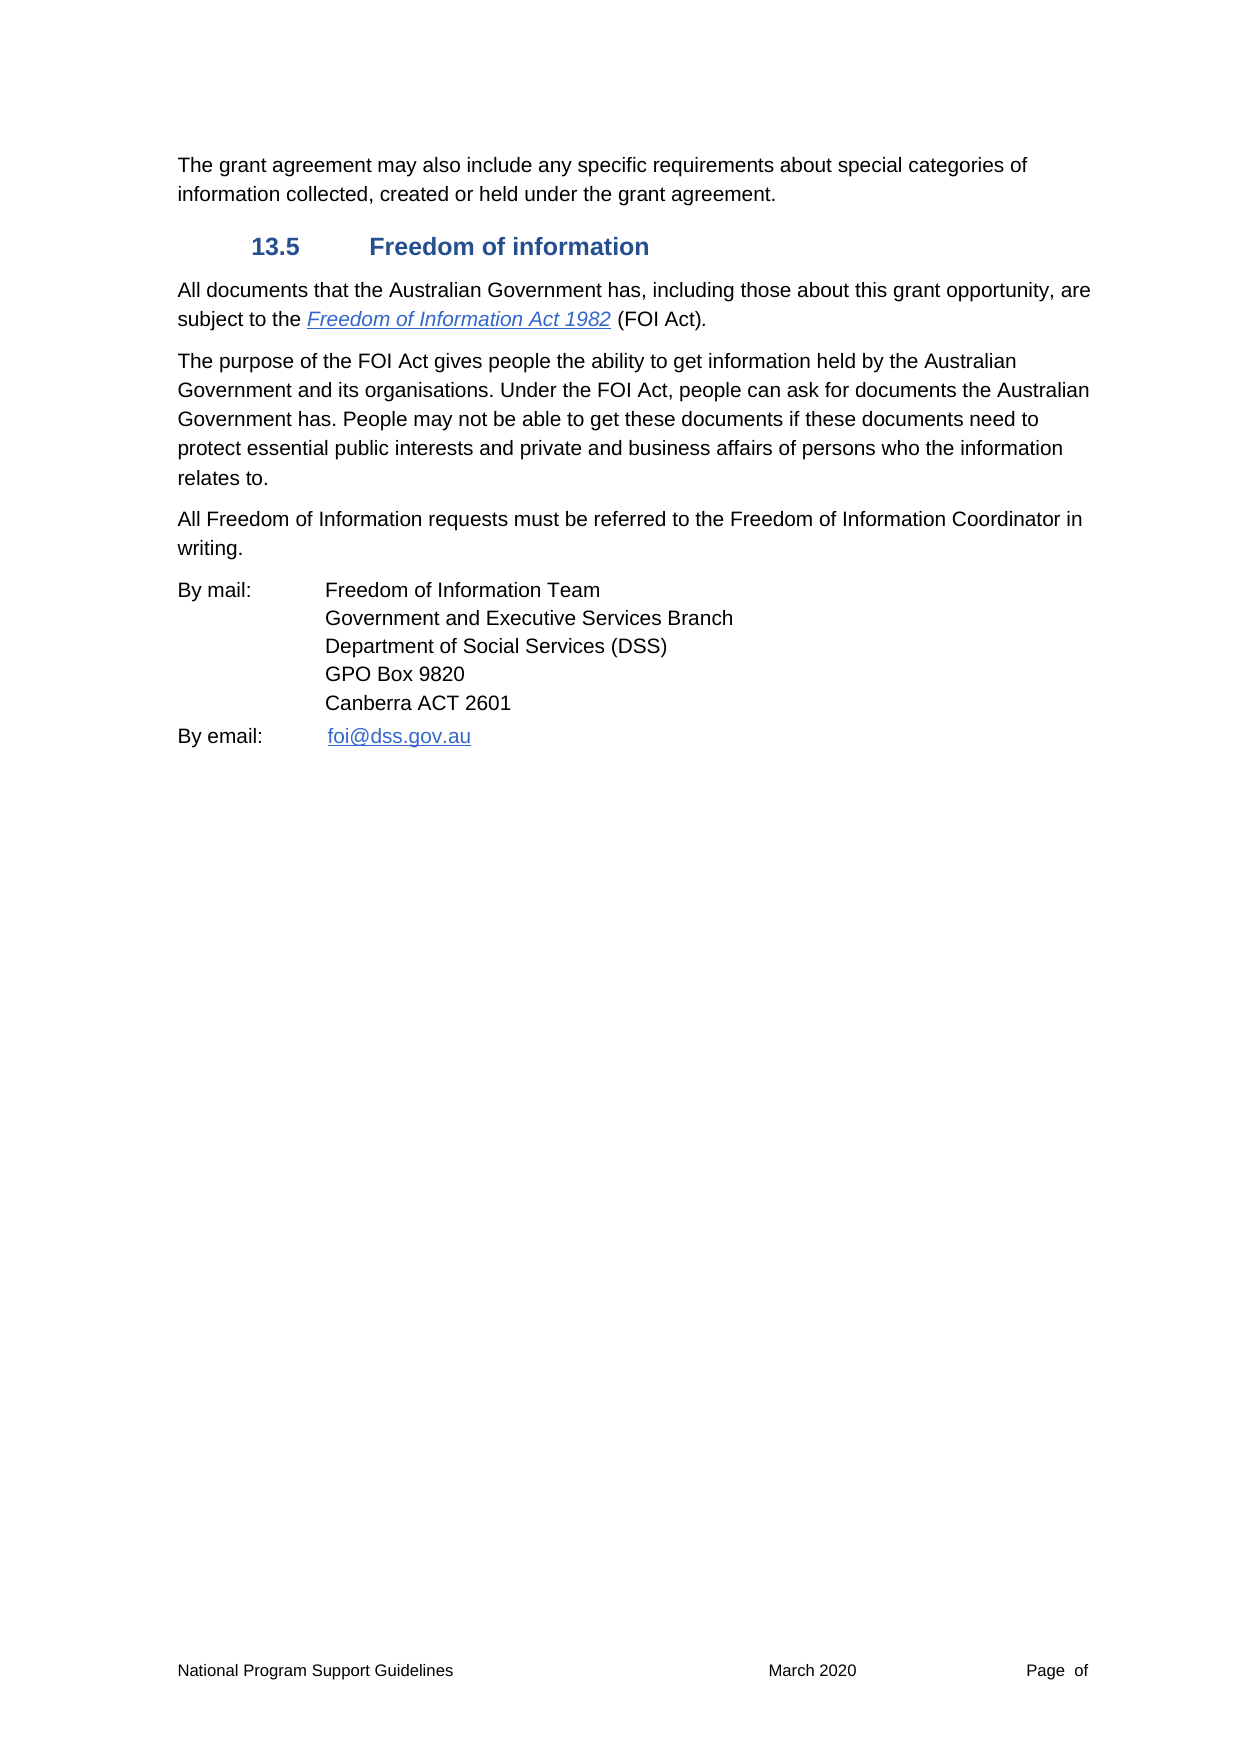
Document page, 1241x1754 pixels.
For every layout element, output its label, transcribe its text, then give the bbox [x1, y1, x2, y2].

text All documents that the Australian Government has, including those about this grant opportunity, are subject to the Freedom of Information Act 1982 (FOI Act). [177, 273, 1092, 331]
text Department of Social Services (DSS) [325, 634, 1092, 658]
text By mail: Freedom of Information Team [177, 573, 1092, 602]
text The purpose of the FOI Act gives people the ability to get information held by the Australian Government and its organisations. Under the FOI Act, people can ask for documents the Australian Government has. People may not be able to get these documents if these documents need to protect essential public interests and private and business affairs of persons who the information relates to. [177, 343, 1092, 489]
text GPO Box 9820 [325, 662, 1092, 686]
text Canberra ACT 2601 [325, 690, 1092, 714]
subtitle Freedom of information [251, 231, 1092, 260]
text All Freedom of Information requests must be referred to the Freedom of Information Coordinator in writing. [177, 502, 1092, 560]
text By email: foi@dss.gov.au [177, 718, 1092, 748]
text Government and Executive Services Branch [325, 606, 1092, 630]
text The grant agreement may also include any specific requirements about special categories of information collected, created or held under the grant agreement. [177, 148, 1092, 206]
